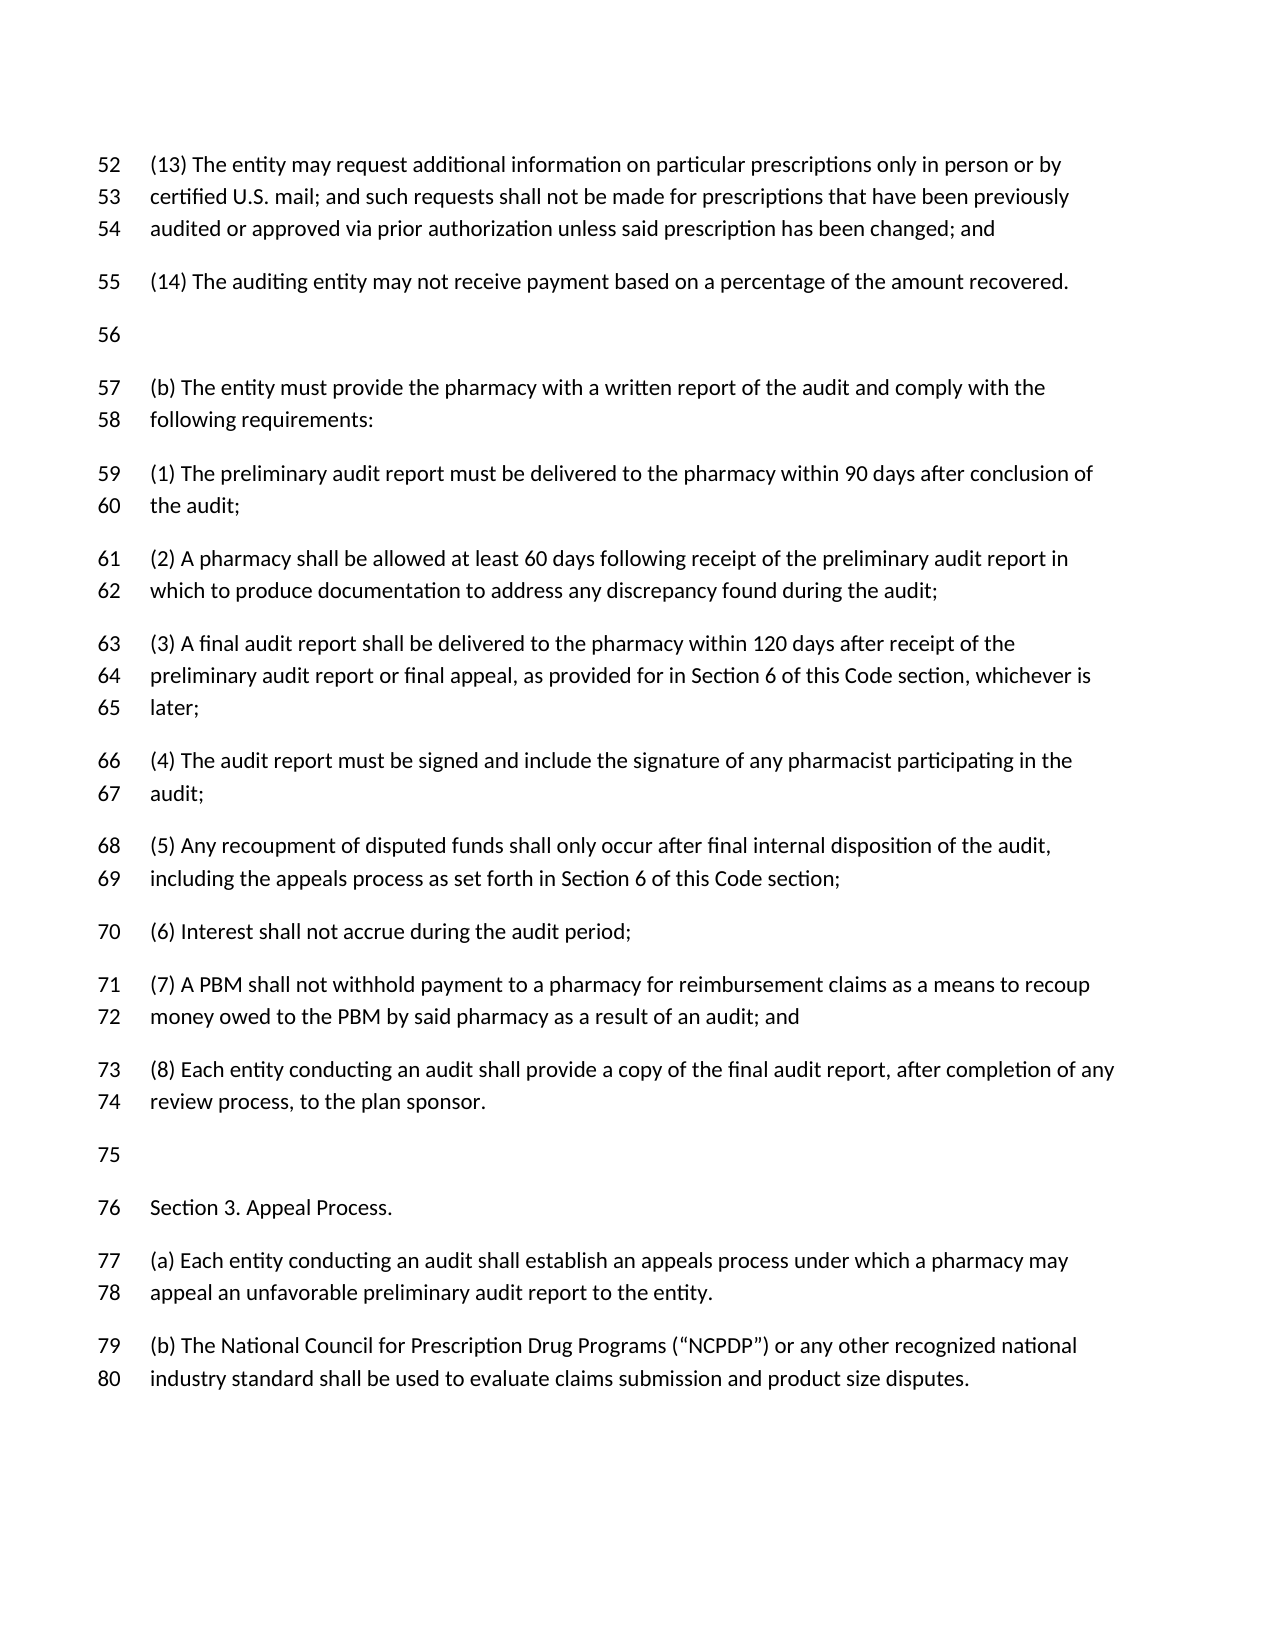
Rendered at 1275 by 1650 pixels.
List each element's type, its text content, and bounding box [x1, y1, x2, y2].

text (2) A pharmacy shall be allowed at least 60 days following receipt of the preliminary audit report in which to produce documentation to address any discrepancy found during the audit; [150, 544, 1125, 604]
text (7) A PBM shall not withhold payment to a pharmacy for reimbursement claims as a means to recoup money owed to the PBM by said pharmacy as a result of an audit; and [150, 970, 1125, 1030]
text (a) Each entity conducting an audit shall establish an appeals process under which a pharmacy may appeal an unfavorable preliminary audit report to the entity. [150, 1246, 1125, 1307]
text (8) Each entity conducting an audit shall provide a copy of the final audit report, after completion of any review process, to the plan sponsor. [150, 1055, 1125, 1115]
text (6) Interest shall not accrue during the audit period; [150, 917, 1125, 945]
text (13) The entity may request additional information on particular prescriptions only in person or by certified U.S. mail; and such requests shall not be made for prescriptions that have been previously audited or approved via prior authorization unless said prescription has been changed; and [150, 150, 1125, 242]
text (b) The entity must provide the pharmacy with a written report of the audit and comply with the following requirements: [150, 373, 1125, 434]
text (3) A final audit report shall be delivered to the pharmacy within 120 days after receipt of the preliminary audit report or final appeal, as provided for in Section 6 of this Code section, whichever is later; [150, 629, 1125, 721]
text (5) Any recoupment of disputed funds shall only occur after final internal disposition of the audit, including the appeals process as set forth in Section 6 of this Code section; [150, 832, 1125, 892]
text Section 3. Appeal Process. [150, 1193, 1125, 1221]
text (4) The audit report must be signed and include the signature of any pharmacist participating in the audit; [150, 746, 1125, 807]
text (14) The auditing entity may not receive payment based on a percentage of the amount recovered. [150, 267, 1125, 295]
text (b) The National Council for Prescription Drug Programs (“NCPDP”) or any other recognized national industry standard shall be used to evaluate claims submission and product size disputes. [150, 1332, 1125, 1392]
text (1) The preliminary audit report must be delivered to the pharmacy within 90 days after conclusion of the audit; [150, 459, 1125, 519]
